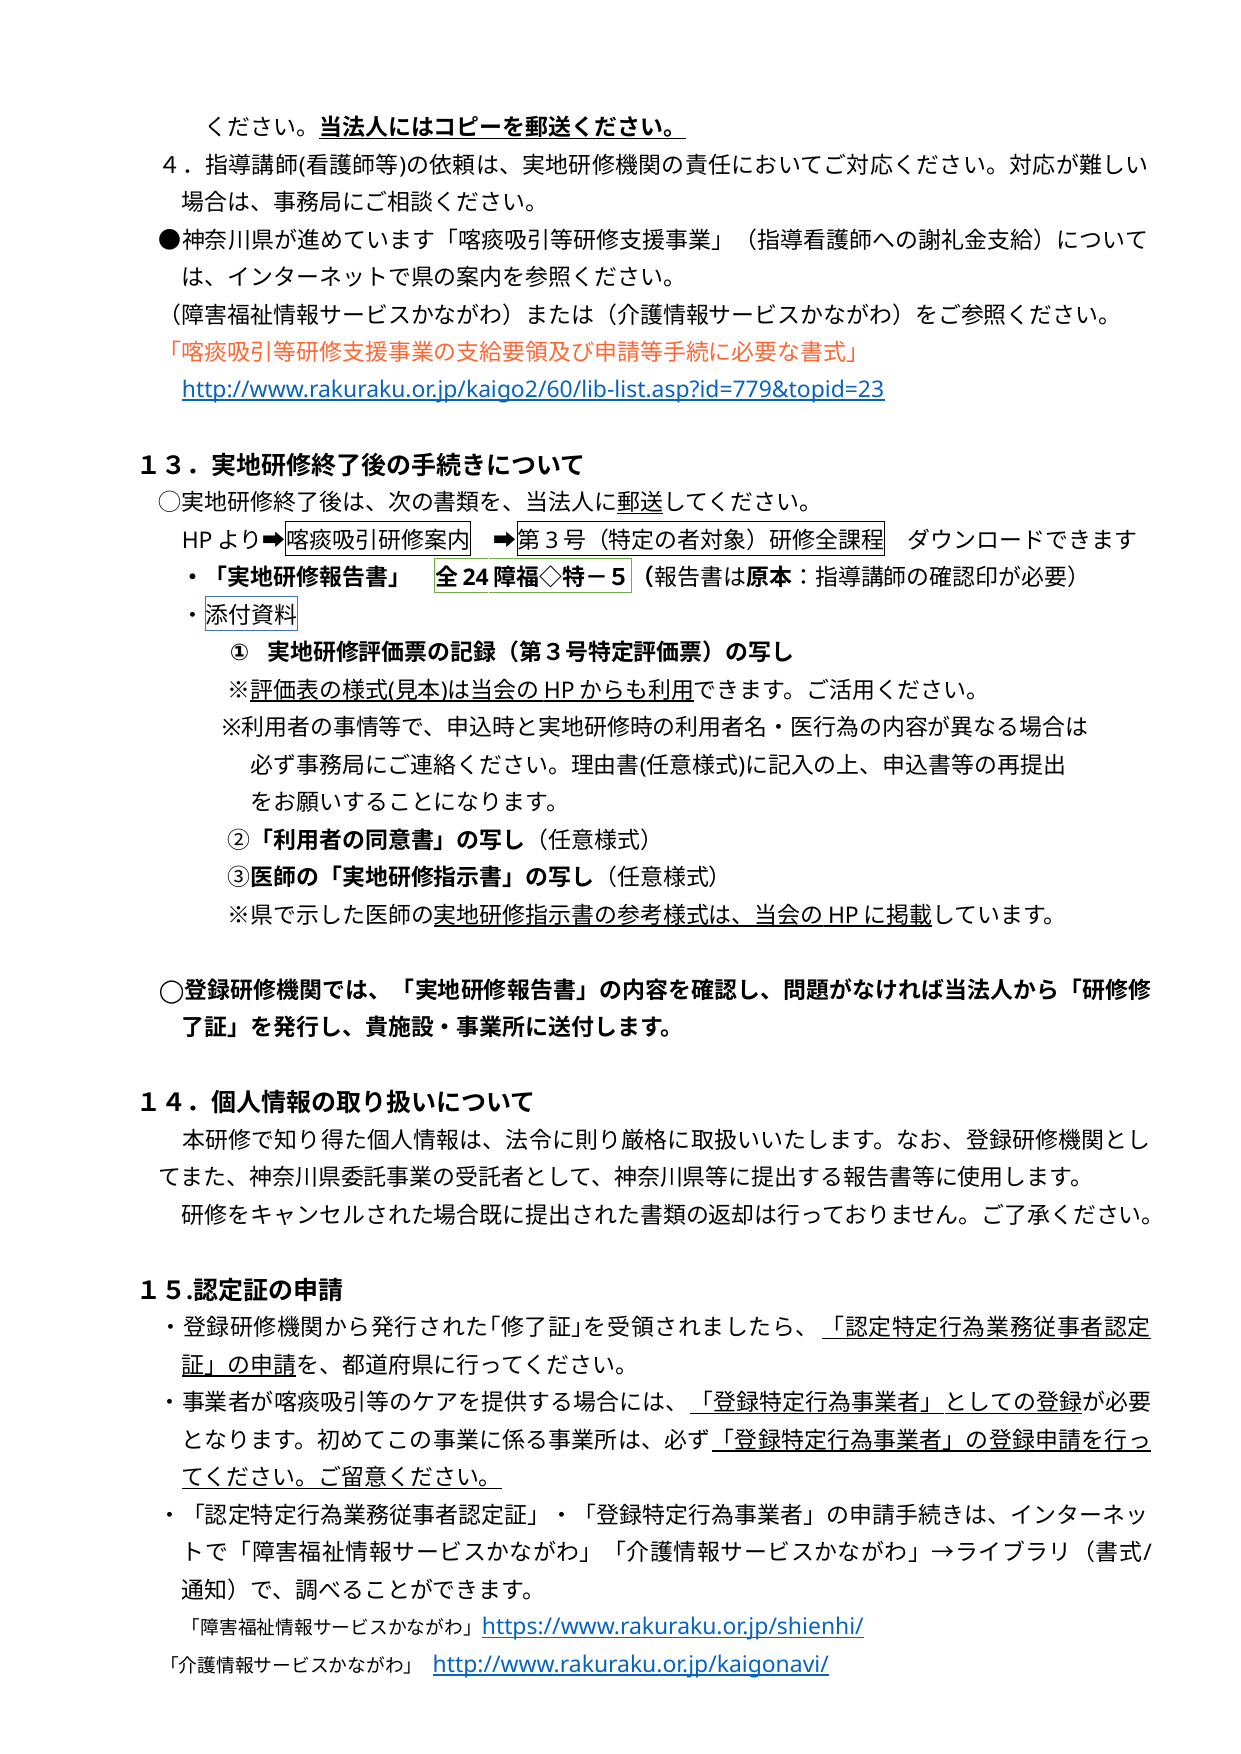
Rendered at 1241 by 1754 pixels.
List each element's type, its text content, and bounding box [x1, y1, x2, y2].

text （障害福祉情報サービスかながわ）または（介護情報サービスかながわ）をご参照ください。 [136, 295, 1152, 332]
text ・登録研修機関から発行された｢修了証｣を受領されましたら、「認定特定行為業務従事者認定証」の申請を、都道府県に行ってください。 [136, 1307, 1152, 1382]
text ※利用者の事情等で、申込時と実地研修時の利用者名・医行為の内容が異なる場合は [136, 707, 1152, 745]
text 研修をキャンセルされた場合既に提出された書類の返却は行っておりません。ご了承ください。 [159, 1195, 1152, 1232]
text １３．実地研修終了後の手続きについて [136, 445, 1152, 482]
text ・添付資料 [136, 595, 1152, 632]
text ※評価表の様式(見本)は当会のHPからも利用できます。ご活用ください。 [136, 670, 1152, 707]
text 本研修で知り得た個人情報は、法令に則り厳格に取扱いいたします。なお、登録研修機関としてまた、神奈川県委託事業の受託者として、神奈川県等に提出する報告書等に使用します。 [136, 1120, 1152, 1195]
text 「介護情報サービスかながわ」 http://www.rakuraku.or.jp/kaigonavi/ [136, 1645, 1152, 1682]
text HPより➡喀痰吸引研修案内 ➡第3号（特定の者対象）研修全課程 ダウンロードできます [136, 520, 1229, 557]
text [159, 107, 1152, 145]
text １５.認定証の申請 [136, 1270, 1152, 1307]
text ●神奈川県が進めています「喀痰吸引等研修支援事業」（指導看護師への謝礼金支給）については、インターネットで県の案内を参照ください。 [136, 220, 1152, 295]
text をお願いすることになります。 [136, 782, 1152, 820]
text ・事業者が喀痰吸引等のケアを提供する場合には、「登録特定行為事業者」としての登録が必要となります。初めてこの事業に係る事業所は、必ず「登録特定行為事業者」の登録申請を行ってください。ご留意ください。 [136, 1382, 1152, 1495]
text 「障害福祉情報サービスかながわ」https://www.rakuraku.or.jp/shienhi/ [136, 1607, 1152, 1645]
text ◯実地研修終了後は、次の書類を、当法人に郵送してください。 [136, 482, 1152, 520]
text ・「認定特定行為業務従事者認定証」・「登録特定行為事業者」の申請手続きは、インターネットで「障害福祉情報サービスかながわ」「介護情報サービスかながわ」→ライブラリ（書式/通知）で、調べることができます。 [136, 1495, 1152, 1607]
text １４．個人情報の取り扱いについて [136, 1082, 1152, 1120]
text 必ず事務局にご連絡ください。理由書(任意様式)に記入の上、申込書等の再提出 [136, 745, 1152, 782]
text 「喀痰吸引等研修支援事業の支給要領及び申請等手続に必要な書式」 http://www.rakuraku.or.jp/kaigo2/60/lib-list.asp?id=779&topid=23 [136, 332, 1152, 407]
text ②「利用者の同意書」の写し（任意様式） [136, 820, 1152, 857]
list 実地研修評価票の記録（第３号特定評価票）の写し [229, 632, 1152, 670]
text ③医師の「実地研修指示書」の写し（任意様式） [136, 857, 1152, 895]
text ４．指導講師(看護師等)の依頼は、実地研修機関の責任においてご対応ください。対応が難しい場合は、事務局にご相談ください。 [159, 145, 1152, 220]
text ◯登録研修機関では、「実地研修報告書」の内容を確認し、問題がなければ当法人から「研修修了証」を発行し、貴施設・事業所に送付します。 [159, 970, 1152, 1045]
text ※県で示した医師の実地研修指示書の参考様式は、当会のHPに掲載しています。 [136, 895, 1152, 932]
text ・「実地研修報告書」 全24障福◇特－５（報告書は原本：指導講師の確認印が必要） [136, 557, 1152, 595]
